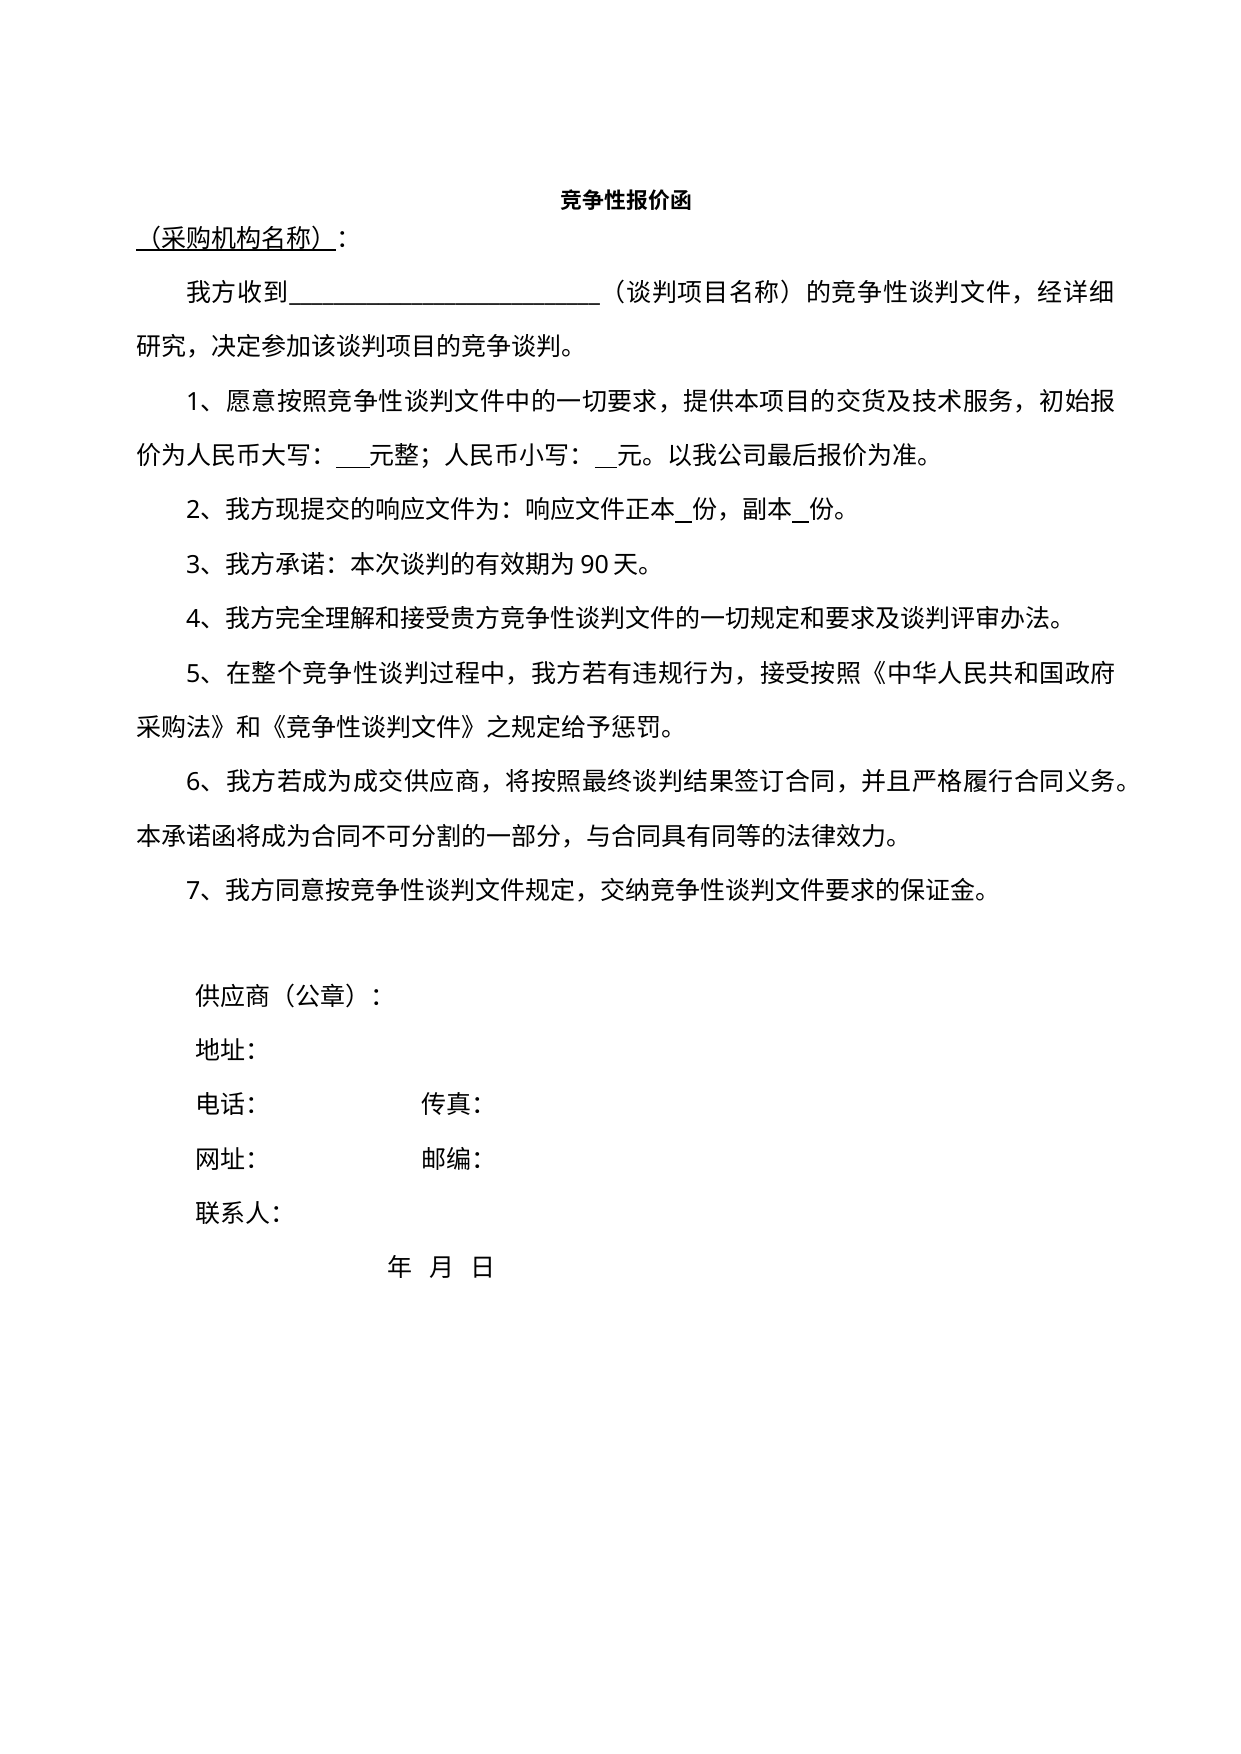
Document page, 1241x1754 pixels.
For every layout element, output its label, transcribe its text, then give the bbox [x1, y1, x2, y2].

text 年 月 日 [136, 1248, 1116, 1284]
text 2、我方现提交的响应文件为：响应文件正本 份，副本 份。 [136, 490, 1116, 526]
text 地址： [136, 1030, 1116, 1067]
text 7、我方同意按竞争性谈判文件规定，交纳竞争性谈判文件要求的保证金。 [136, 871, 1116, 907]
text 5、在整个竞争性谈判过程中，我方若有违规行为，接受按照《中华人民共和国政府采购法》和《竞争性谈判文件》之规定给予惩罚。 [136, 653, 1116, 744]
text 联系人： [136, 1193, 1116, 1230]
text 电话： 传真： [136, 1085, 1116, 1121]
text 1、愿意按照竞争性谈判文件中的一切要求，提供本项目的交货及技术服务，初始报价为人民币大写： 元整；人民币小写： 元。以我公司最后报价为准。 [136, 381, 1116, 472]
text 我方收到____________________________（谈判项目名称）的竞争性谈判文件，经详细研究，决定参加该谈判项目的竞争谈判。 [136, 272, 1116, 363]
text 4、我方完全理解和接受贵方竞争性谈判文件的一切规定和要求及谈判评审办法。 [136, 599, 1116, 635]
text （采购机构名称）： [136, 218, 1116, 254]
text 网址： 邮编： [136, 1139, 1116, 1175]
text 3、我方承诺：本次谈判的有效期为90天。 [136, 544, 1116, 581]
text 竞争性报价函 [136, 168, 1116, 218]
text 供应商（公章）： [136, 976, 1116, 1012]
text 6、我方若成为成交供应商，将按照最终谈判结果签订合同，并且严格履行合同义务。本承诺函将成为合同不可分割的一部分，与合同具有同等的法律效力。 [136, 762, 1116, 852]
